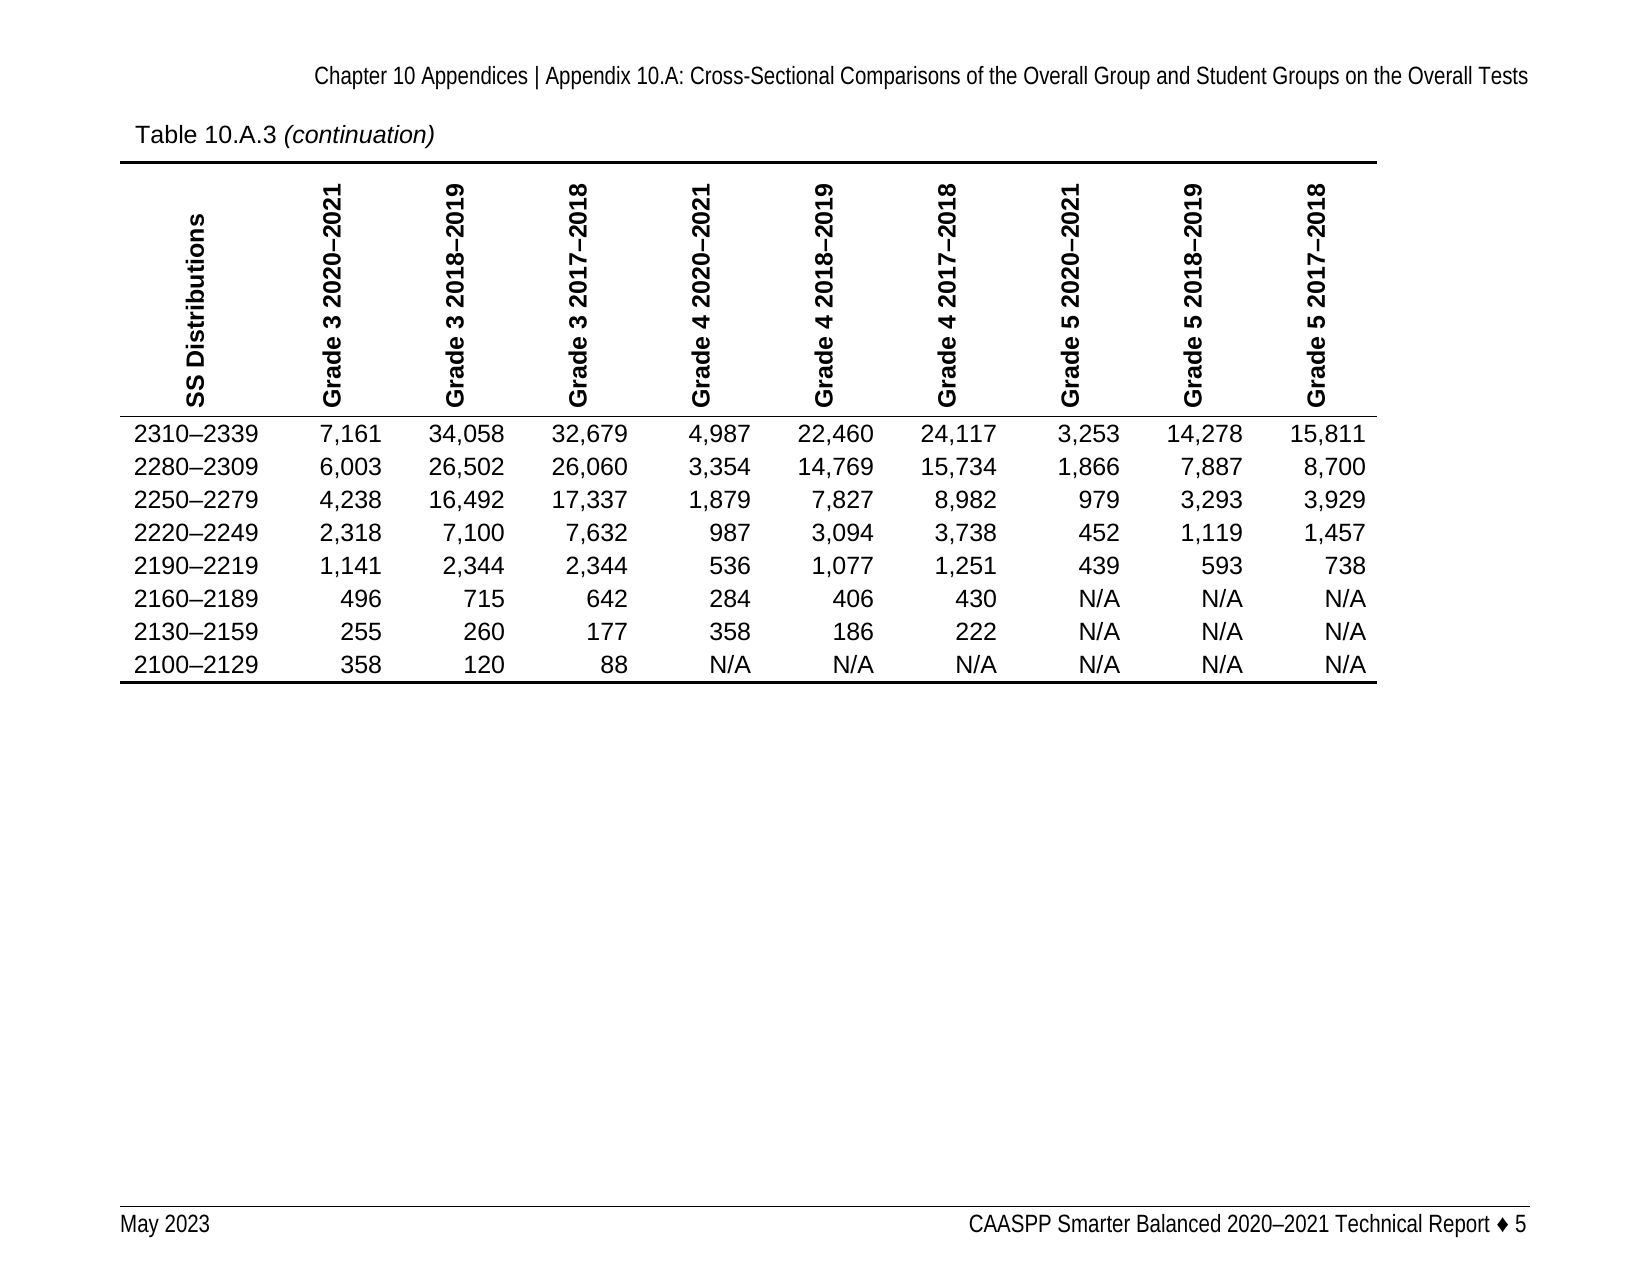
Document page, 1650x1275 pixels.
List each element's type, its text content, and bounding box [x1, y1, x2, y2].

table_cell 2130–2159 [120, 615, 270, 648]
table_cell 3,094 [762, 516, 885, 549]
table_cell 8,700 [1254, 450, 1377, 483]
table_cell 4,238 [270, 483, 393, 516]
table_cell 3,929 [1254, 483, 1377, 516]
table_cell 7,100 [393, 516, 516, 549]
table_cell N/A [1254, 615, 1377, 648]
table_header SS Distributions [120, 164, 270, 416]
table_cell N/A [1008, 582, 1131, 615]
table_header Grade 5 2018–2019 [1131, 164, 1254, 416]
table_cell 3,738 [885, 516, 1008, 549]
table_cell 3,354 [639, 450, 762, 483]
table_cell 186 [762, 615, 885, 648]
table_cell 17,337 [516, 483, 639, 516]
table_cell 2310–2339 [120, 417, 270, 450]
table_cell 979 [1008, 483, 1131, 516]
table_cell 738 [1254, 549, 1377, 582]
table_header Grade 4 2020–2021 [639, 164, 762, 416]
table_cell 15,734 [885, 450, 1008, 483]
table_cell 2250–2279 [120, 483, 270, 516]
table_cell 4,987 [639, 417, 762, 450]
table_cell 177 [516, 615, 639, 648]
table_cell 987 [639, 516, 762, 549]
table_cell N/A [1008, 648, 1131, 681]
table_cell 7,887 [1131, 450, 1254, 483]
table_cell 1,077 [762, 549, 885, 582]
table_cell 16,492 [393, 483, 516, 516]
table_cell 7,827 [762, 483, 885, 516]
table_cell 3,253 [1008, 417, 1131, 450]
table_cell 642 [516, 582, 639, 615]
table_cell 26,060 [516, 450, 639, 483]
table_header Grade 5 2020–2021 [1008, 164, 1131, 416]
table_cell 1,866 [1008, 450, 1131, 483]
table_cell 8,982 [885, 483, 1008, 516]
table_header Grade 3 2017–2018 [516, 164, 639, 416]
table_cell 14,278 [1131, 417, 1254, 450]
table_cell 3,293 [1131, 483, 1254, 516]
table_cell 1,879 [639, 483, 762, 516]
table_cell 2,344 [516, 549, 639, 582]
table_cell 222 [885, 615, 1008, 648]
table_header Grade 3 2018–2019 [393, 164, 516, 416]
table_cell 439 [1008, 549, 1131, 582]
table_cell N/A [1131, 648, 1254, 681]
table_cell 2,318 [270, 516, 393, 549]
table_cell 1,457 [1254, 516, 1377, 549]
table_cell 2100–2129 [120, 648, 270, 681]
table_cell 2160–2189 [120, 582, 270, 615]
table_cell 34,058 [393, 417, 516, 450]
table_cell 7,632 [516, 516, 639, 549]
table_cell 2,344 [393, 549, 516, 582]
table_cell 255 [270, 615, 393, 648]
table_cell 7,161 [270, 417, 393, 450]
table_cell 32,679 [516, 417, 639, 450]
table_cell 26,502 [393, 450, 516, 483]
table_cell 1,251 [885, 549, 1008, 582]
table_cell 88 [516, 648, 639, 681]
table_cell N/A [1254, 582, 1377, 615]
table_cell 1,141 [270, 549, 393, 582]
table_cell 1,119 [1131, 516, 1254, 549]
table_cell N/A [762, 648, 885, 681]
table_cell 120 [393, 648, 516, 681]
table_cell N/A [639, 648, 762, 681]
table_header Grade 5 2017–2018 [1254, 164, 1377, 416]
table_cell 6,003 [270, 450, 393, 483]
table_header Grade 4 2017–2018 [885, 164, 1008, 416]
table_cell 715 [393, 582, 516, 615]
table_cell 2190–2219 [120, 549, 270, 582]
table_cell N/A [885, 648, 1008, 681]
table_cell 284 [639, 582, 762, 615]
table_cell 2280–2309 [120, 450, 270, 483]
table_header Grade 4 2018–2019 [762, 164, 885, 416]
table_cell 22,460 [762, 417, 885, 450]
table_cell 452 [1008, 516, 1131, 549]
table_cell 260 [393, 615, 516, 648]
table_cell 15,811 [1254, 417, 1377, 450]
table_header Grade 3 2020–2021 [270, 164, 393, 416]
table_cell 24,117 [885, 417, 1008, 450]
table_cell 358 [270, 648, 393, 681]
table_cell 406 [762, 582, 885, 615]
table_cell 593 [1131, 549, 1254, 582]
table_cell 496 [270, 582, 393, 615]
table_cell N/A [1131, 615, 1254, 648]
table_cell N/A [1008, 615, 1131, 648]
table_cell 14,769 [762, 450, 885, 483]
table_cell N/A [1131, 582, 1254, 615]
table_cell 2220–2249 [120, 516, 270, 549]
table_cell 536 [639, 549, 762, 582]
text Table 10.A.3 (continuation) [135, 120, 1530, 149]
table_cell 430 [885, 582, 1008, 615]
table_cell 358 [639, 615, 762, 648]
table_cell N/A [1254, 648, 1377, 681]
